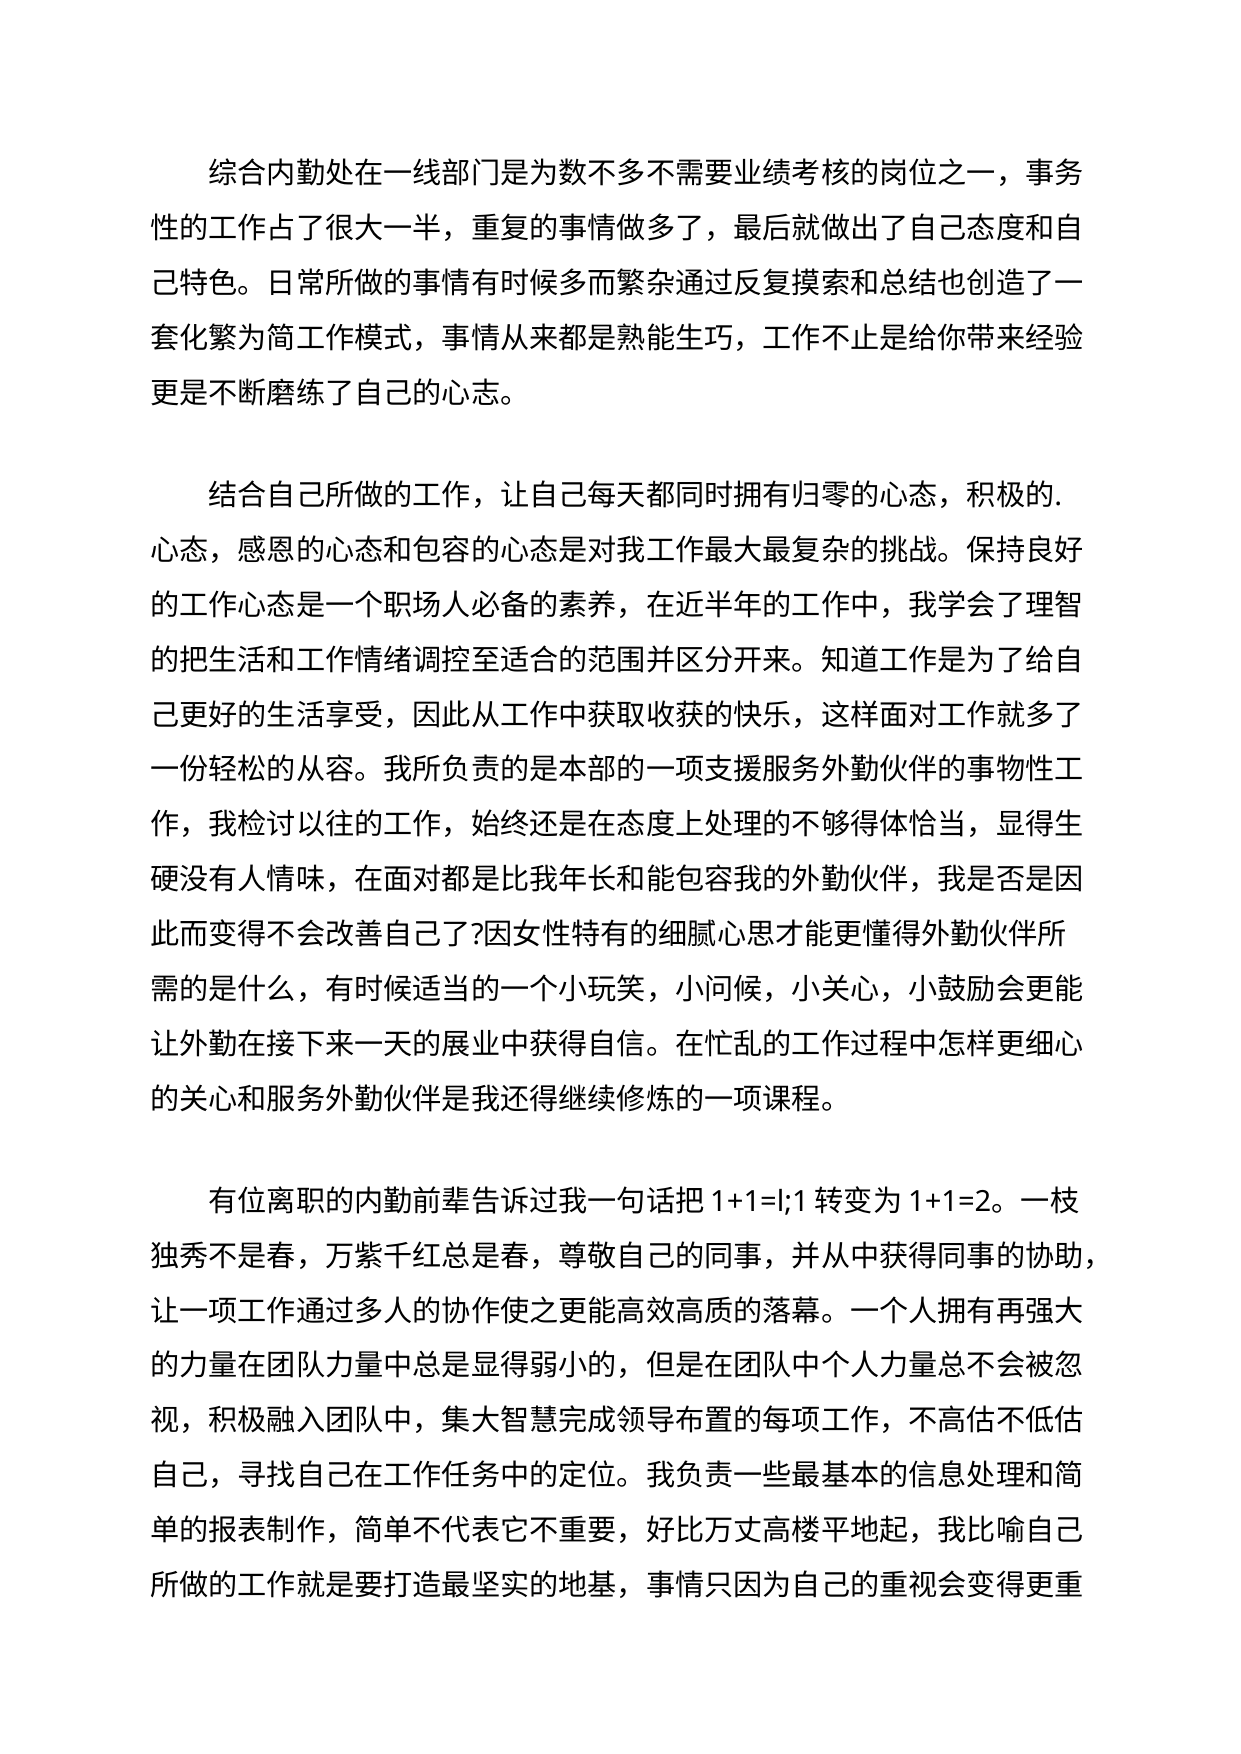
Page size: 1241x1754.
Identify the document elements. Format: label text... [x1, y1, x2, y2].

text 综合内勤处在一线部门是为数不多不需要业绩考核的岗位之一，事务性的工作占了很大一半，重复的事情做多了，最后就做出了自己态度和自己特色。日常所做的事情有时候多而繁杂通过反复摸索和总结也创造了一套化繁为简工作模式，事情从来都是熟能生巧，工作不止是给你带来经验更是不断磨练了自己的心志。 [150, 150, 1090, 412]
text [150, 1177, 1090, 1604]
text 结合自己所做的工作，让自己每天都同时拥有归零的心态，积极的.心态，感恩的心态和包容的心态是对我工作最大最复杂的挑战。保持良好的工作心态是一个职场人必备的素养，在近半年的工作中，我学会了理智的把生活和工作情绪调控至适合的范围并区分开来。知道工作是为了给自己更好的生活享受，因此从工作中获取收获的快乐，这样面对工作就多了一份轻松的从容。我所负责的是本部的一项支援服务外勤伙伴的事物性工作，我检讨以往的工作，始终还是在态度上处理的不够得体恰当，显得生硬没有人情味，在面对都是比我年长和能包容我的外勤伙伴，我是否是因此而变得不会改善自己了?因女性特有的细腻心思才能更懂得外勤伙伴所需的是什么，有时候适当的一个小玩笑，小问候，小关心，小鼓励会更能让外勤在接下来一天的展业中获得自信。在忙乱的工作过程中怎样更细心的关心和服务外勤伙伴是我还得继续修炼的一项课程。 [150, 471, 1090, 1118]
